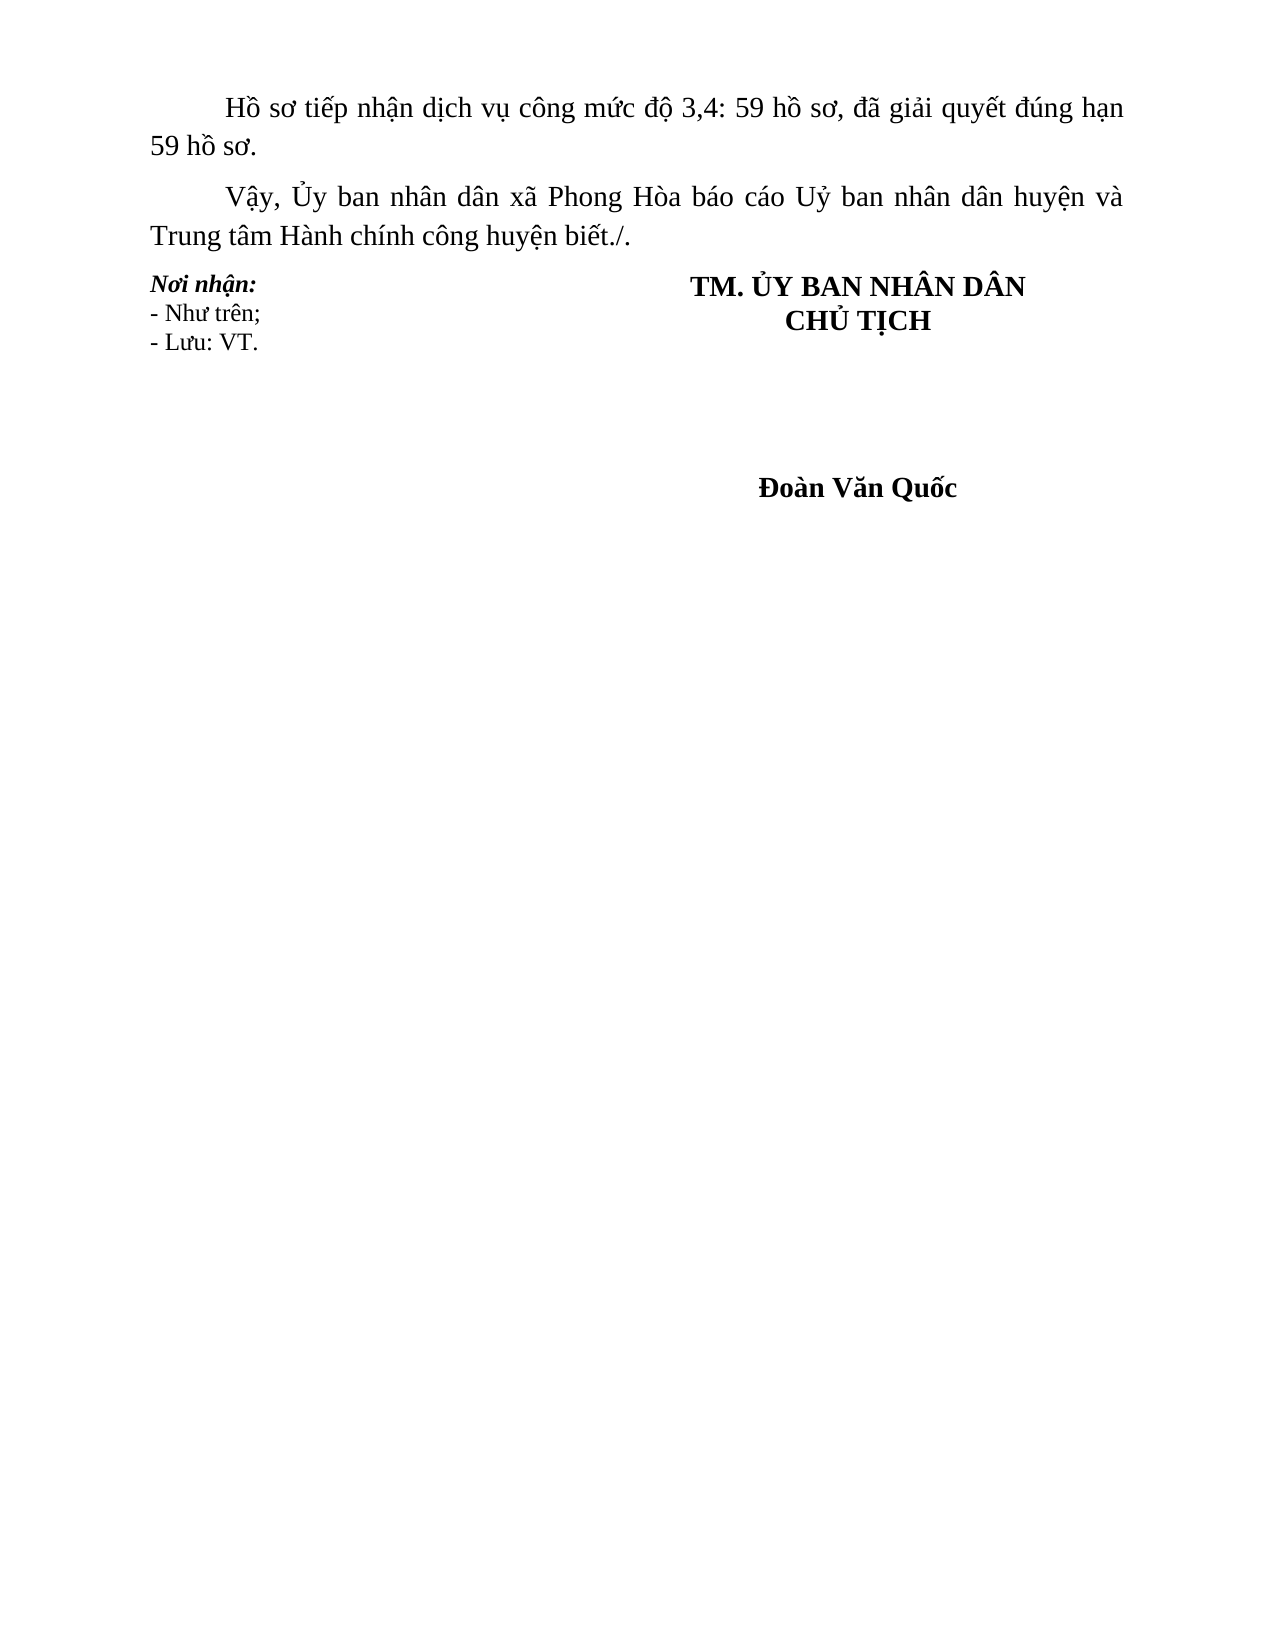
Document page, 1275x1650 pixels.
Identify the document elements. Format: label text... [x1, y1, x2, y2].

table_header Nơi nhận: - Như trên; - Lưu: VT. [139, 269, 618, 557]
table_header TM. ỦY BAN NHÂN DÂN CHỦ TỊCH Đoàn Văn Quốc [618, 269, 1097, 557]
text Vậy, Ủy ban nhân dân xã Phong Hòa báo cáo Uỷ ban nhân dân huyện và Trung tâm Hành chính công huyện biết./. [150, 179, 1125, 252]
text Hồ sơ tiếp nhận dịch vụ công mức độ 3,4: 59 hồ sơ, đã giải quyết đúng hạn 59 hồ sơ. [150, 90, 1125, 162]
